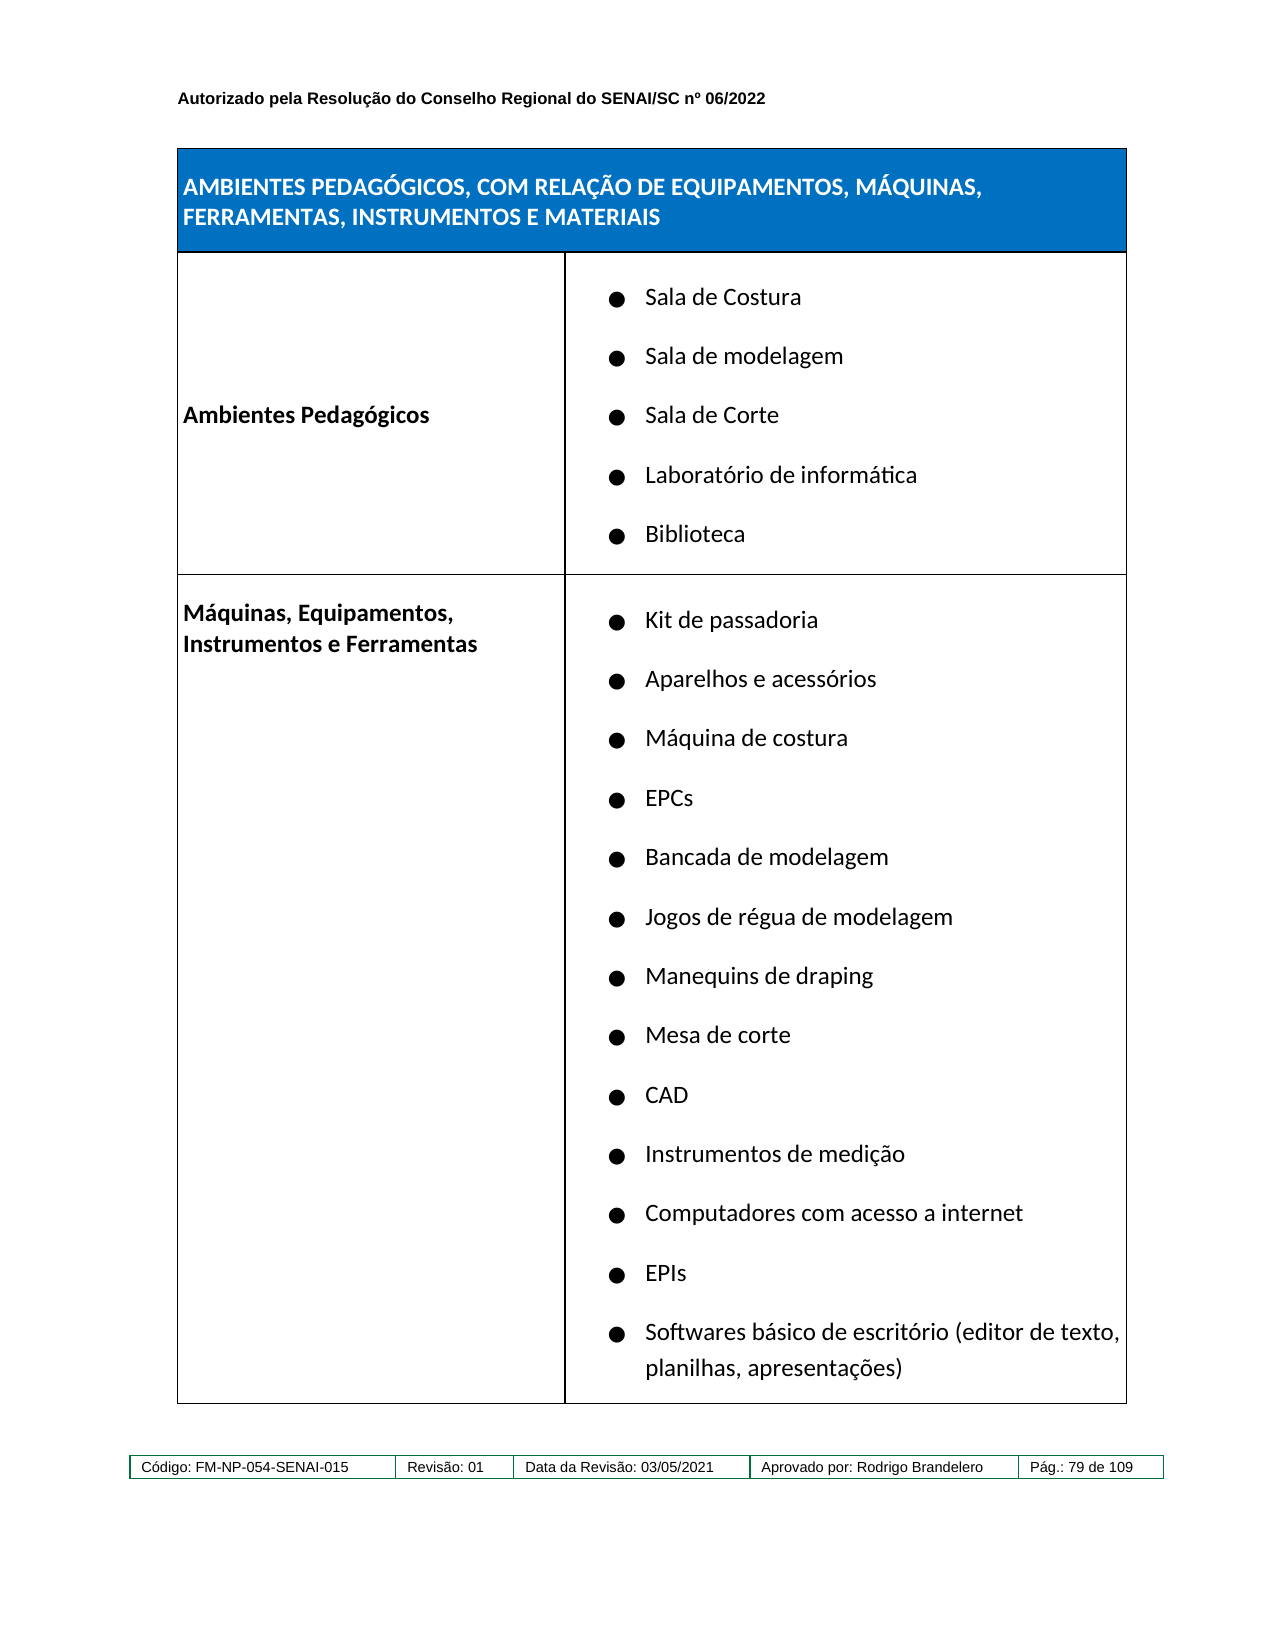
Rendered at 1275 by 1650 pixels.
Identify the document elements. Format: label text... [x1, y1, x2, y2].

table_cell Sala de Costura Sala de modelagem Sala de Corte Laboratório de informática Biblioteca [566, 253, 1126, 574]
table_cell Ambientes Pedagógicos [178, 253, 564, 574]
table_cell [178, 575, 564, 1403]
table_cell AMBIENTES PEDAGÓGICOS, COM RELAÇÃO DE EQUIPAMENTOS, MÁQUINAS, FERRAMENTAS, INSTRUMENTOS E MATERIAIS [178, 149, 1126, 251]
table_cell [566, 575, 1126, 1403]
